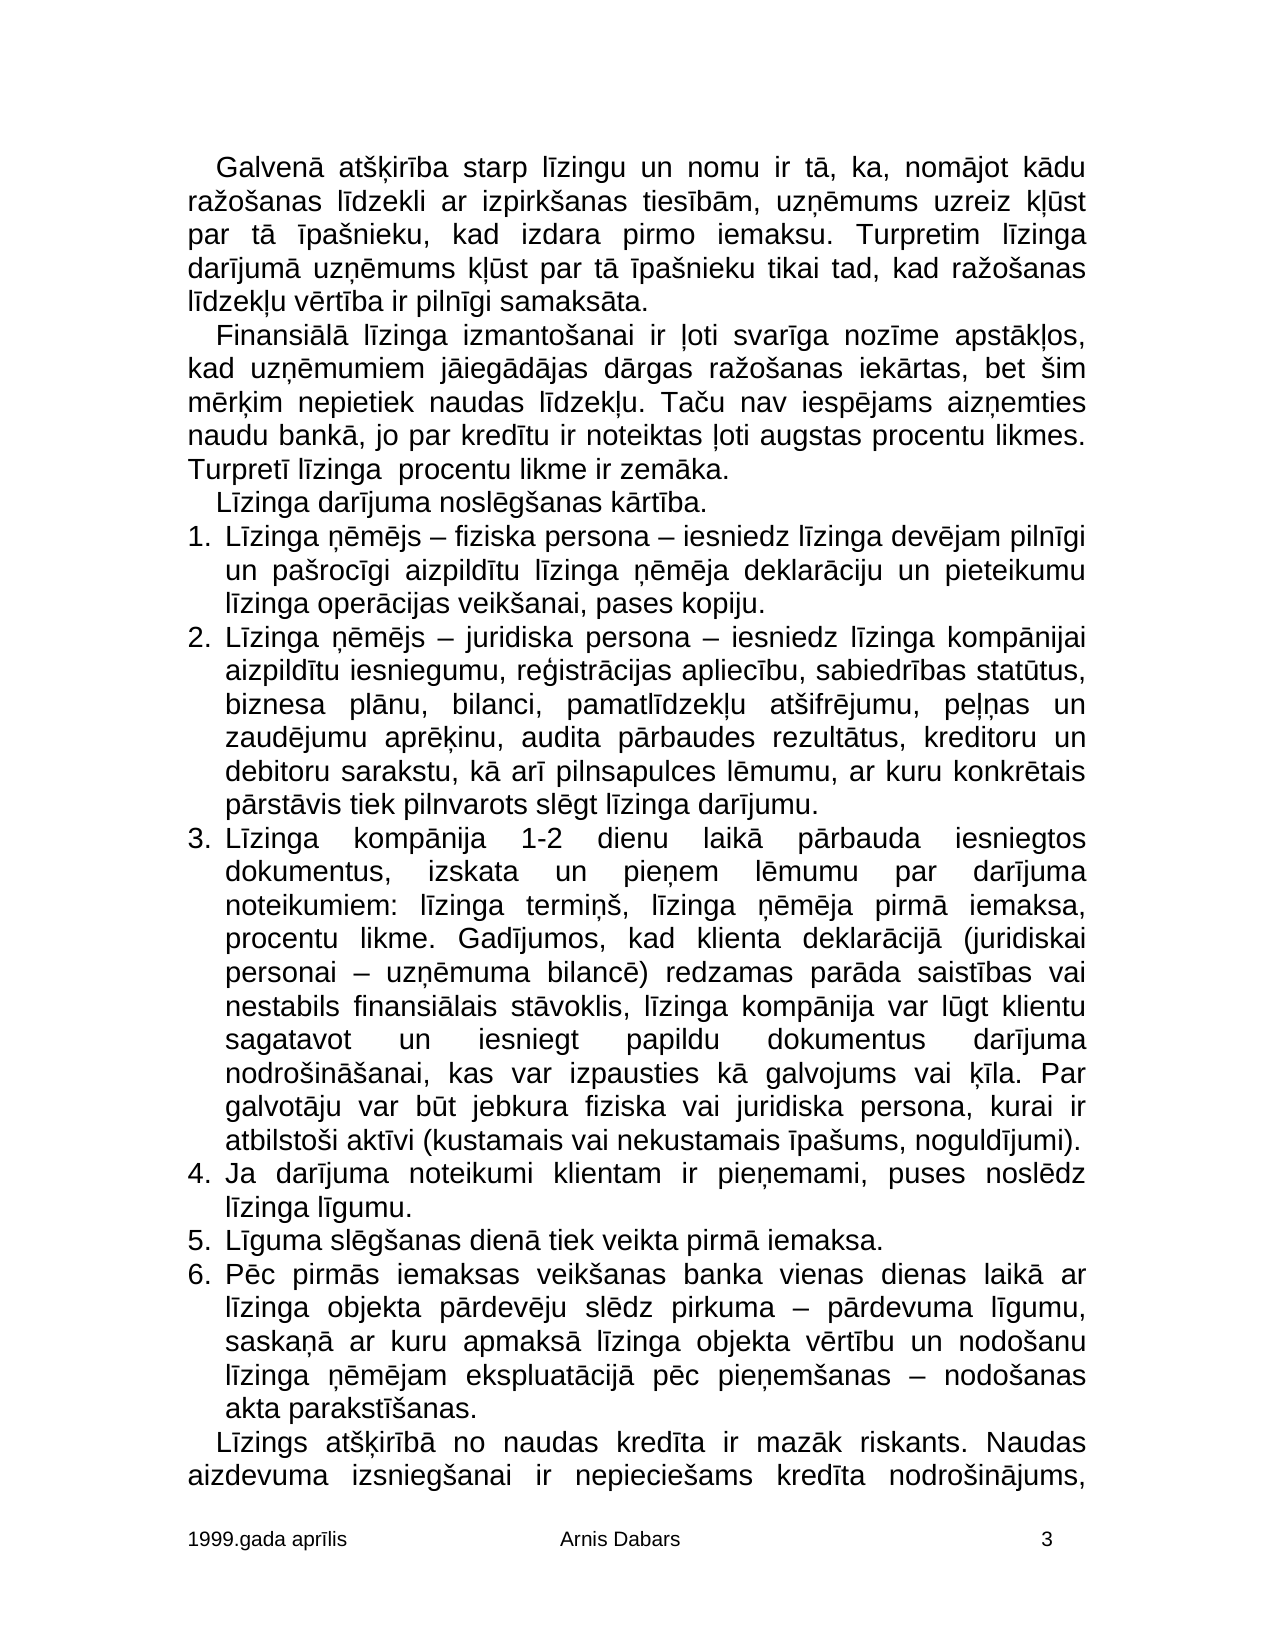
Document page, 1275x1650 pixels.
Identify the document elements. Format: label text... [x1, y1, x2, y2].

list Līzinga ņēmējs – fiziska persona – iesniedz līzinga devējam pilnīgi un pašrocīgi aizpildītu līzinga ņēmēja deklarāciju un pieteikumu līzinga operācijas veikšanai, pases kopiju. [187, 519, 1087, 619]
list Pēc pirmās iemaksas veikšanas banka vienas dienas laikā ar līzinga objekta pārdevēju slēdz pirkuma – pārdevuma līgumu, saskaņā ar kuru apmaksā līzinga objekta vērtību un nodošanu līzinga ņēmējam ekspluatācijā pēc pieņemšanas – nodošanas akta parakstīšanas. [187, 1257, 1087, 1424]
list Ja darījuma noteikumi klientam ir pieņemami, puses noslēdz līzinga līgumu. [187, 1156, 1087, 1223]
text Finansiālā līzinga izmantošanai ir ļoti svarīga nozīme apstākļos, kad uzņēmumiem jāiegādājas dārgas ražošanas iekārtas, bet šim mērķim nepietiek naudas līdzekļu. Taču nav iespējams aizņemties naudu bankā, jo par kredītu ir noteiktas ļoti augstas procentu likmes. Turpretī līzinga procentu likme ir zemāka. [187, 318, 1087, 485]
text Līzinga darījuma noslēgšanas kārtība. [187, 485, 1087, 519]
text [187, 1424, 1087, 1492]
list Līguma slēgšanas dienā tiek veikta pirmā iemaksa. [187, 1223, 1087, 1257]
text Galvenā atšķirība starp līzingu un nomu ir tā, ka, nomājot kādu ražošanas līdzekli ar izpirkšanas tiesībām, uzņēmums uzreiz kļūst par tā īpašnieku, kad izdara pirmo iemaksu. Turpretim līzinga darījumā uzņēmums kļūst par tā īpašnieku tikai tad, kad ražošanas līdzekļu vērtība ir pilnīgi samaksāta. [187, 150, 1087, 318]
list Līzinga kompānija 1-2 dienu laikā pārbauda iesniegtos dokumentus, izskata un pieņem lēmumu par darījuma noteikumiem: līzinga termiņš, līzinga ņēmēja pirmā iemaksa, procentu likme. Gadījumos, kad klienta deklarācijā (juridiskai personai – uzņēmuma bilancē) redzamas parāda saistības vai nestabils finansiālais stāvoklis, līzinga kompānija var lūgt klientu sagatavot un iesniegt papildu dokumentus darījuma nodrošināšanai, kas var izpausties kā galvojums vai ķīla. Par galvotāju var būt jebkura fiziska vai juridiska persona, kurai ir atbilstoši aktīvi (kustamais vai nekustamais īpašums, noguldījumi). [187, 821, 1087, 1156]
list Līzinga ņēmējs – juridiska persona – iesniedz līzinga kompānijai aizpildītu iesniegumu, reģistrācijas apliecību, sabiedrības statūtus, biznesa plānu, bilanci, pamatlīdzekļu atšifrējumu, peļņas un zaudējumu aprēķinu, audita pārbaudes rezultātus, kreditoru un debitoru sarakstu, kā arī pilnsapulces lēmumu, ar kuru konkrētais pārstāvis tiek pilnvarots slēgt līzinga darījumu. [187, 619, 1087, 821]
